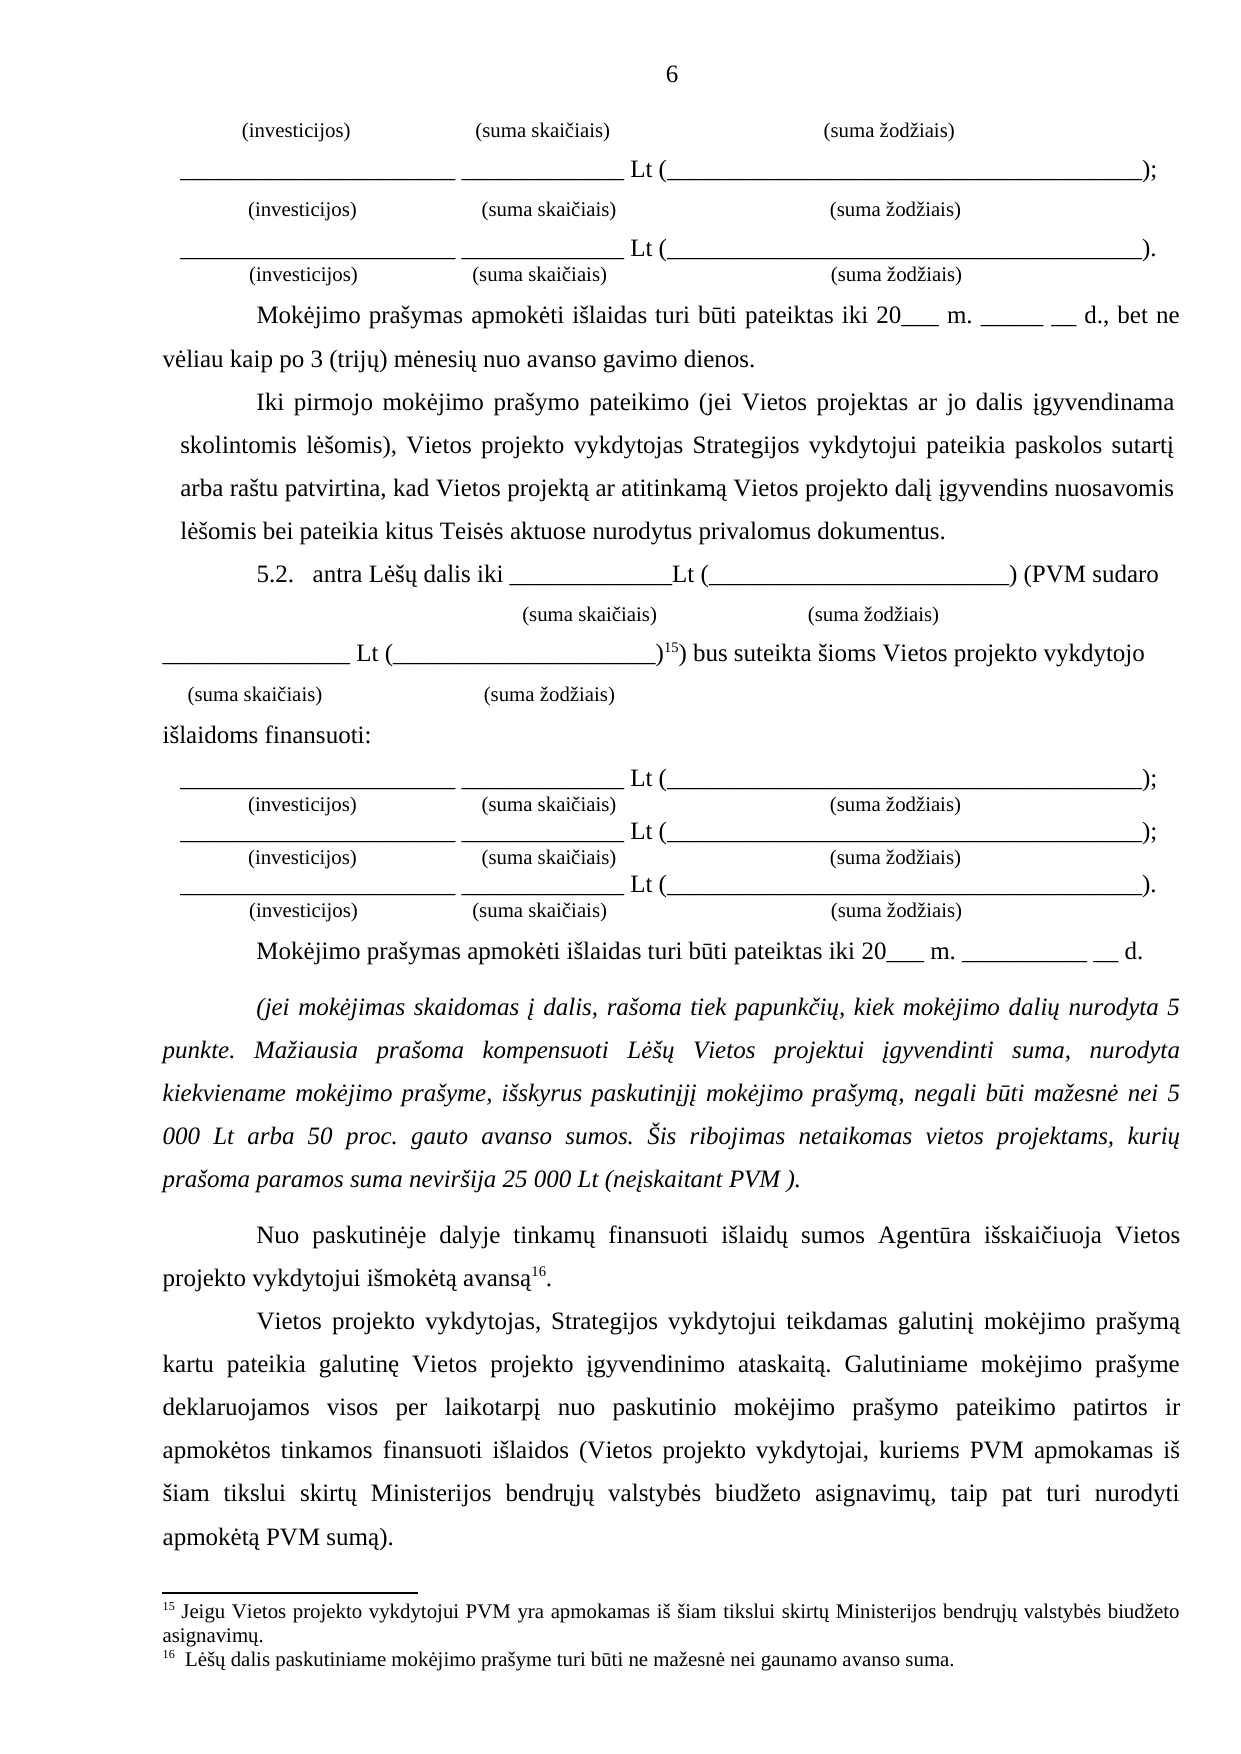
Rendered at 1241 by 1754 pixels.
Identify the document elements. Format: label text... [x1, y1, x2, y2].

text (investicijos) (suma skaičiais) (suma žodžiais) [180, 792, 1175, 816]
text (investicijos) (suma skaičiais) (suma žodžiais) [162, 118, 1175, 142]
text (investicijos) (suma skaičiais) (suma žodžiais) [180, 197, 1175, 221]
text 5.2. antra Lėšų dalis iki _____________Lt (________________________) (PVM sudaro [162, 559, 1175, 588]
text ______________________ _____________ (______________________________________); [180, 763, 1175, 792]
list išlaidoms finansuoti: [162, 720, 1181, 749]
text (investicijos) (suma skaičiais) (suma žodžiais) [180, 262, 1175, 286]
list Nuo paskutinėje dalyje tinkamų finansuoti išlaidų sumos Agentūra išskaičiuoja Vietos projekto vykdytojui išmokėtą avansą. [162, 1220, 1181, 1292]
text (suma skaičiais) (suma žodžiais) [162, 682, 1175, 706]
text (investicijos) (suma skaičiais) (suma žodžiais) [180, 897, 1175, 922]
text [180, 154, 1175, 183]
text (jei mokėjimas skaidomas į dalis, rašoma tiek papunkčių, kiek mokėjimo dalių nurodyta 5 punkte. Mažiausia prašoma kompensuoti Lėšų Vietos projektui įgyvendinti suma, nurodyta kiekviename mokėjimo prašyme, išskyrus paskutinįjį mokėjimo prašymą, negali būti mažesnė nei 5 000 Lt arba 50 proc. gauto avanso sumos. Šis ribojimas netaikomas vietos projektams, kurių prašoma paramos suma neviršija 25 000 Lt (neįskaitant PVM ). [162, 992, 1181, 1193]
text ______________________ _____________ (______________________________________); [180, 816, 1175, 845]
text _______________ Lt (_____________________)) bus suteikta šioms Vietos projekto vykdytojo [162, 638, 1175, 667]
text ______________________ _____________ (______________________________________). [180, 233, 1175, 262]
text (suma skaičiais) (suma žodžiais) [162, 602, 1175, 626]
text Vietos projekto vykdytojas, Strategijos vykdytojui teikdamas galutinį mokėjimo prašymą kartu pateikia galutinę Vietos projekto įgyvendinimo ataskaitą. Galutiniame mokėjimo prašyme deklaruojamos visos per laikotarpį nuo paskutinio mokėjimo prašymo pateikimo patirtos ir apmokėtos tinkamos finansuoti išlaidos (Vietos projekto vykdytojai, kuriems PVM apmokamas iš šiam tikslui skirtų Ministerijos bendrųjų valstybės biudžeto asignavimų, taip pat turi nurodyti apmokėtą PVM sumą). [162, 1306, 1181, 1550]
text (investicijos) (suma skaičiais) (suma žodžiais) [180, 845, 1175, 869]
text Mokėjimo prašymas apmokėti išlaidas turi būti pateiktas iki 20___ m. __________ __ d. [162, 936, 1181, 965]
text Iki pirmojo mokėjimo prašymo pateikimo (jei Vietos projektas ar jo dalis įgyvendinama skolintomis lėšomis), Vietos projekto vykdytojas Strategijos vykdytojui pateikia paskolos sutartį arba raštu patvirtina, kad Vietos projektą ar atitinkamą Vietos projekto dalį įgyvendins nuosavomis lėšomis bei pateikia kitus Teisės aktuose nurodytus privalomus dokumentus. [180, 387, 1175, 545]
text Mokėjimo prašymas apmokėti išlaidas turi būti pateiktas iki 20___ m. _____ __ d., bet ne vėliau kaip po 3 (trijų) mėnesių nuo avanso gavimo dienos. [162, 301, 1181, 372]
text ______________________ _____________ (______________________________________). [180, 869, 1175, 897]
